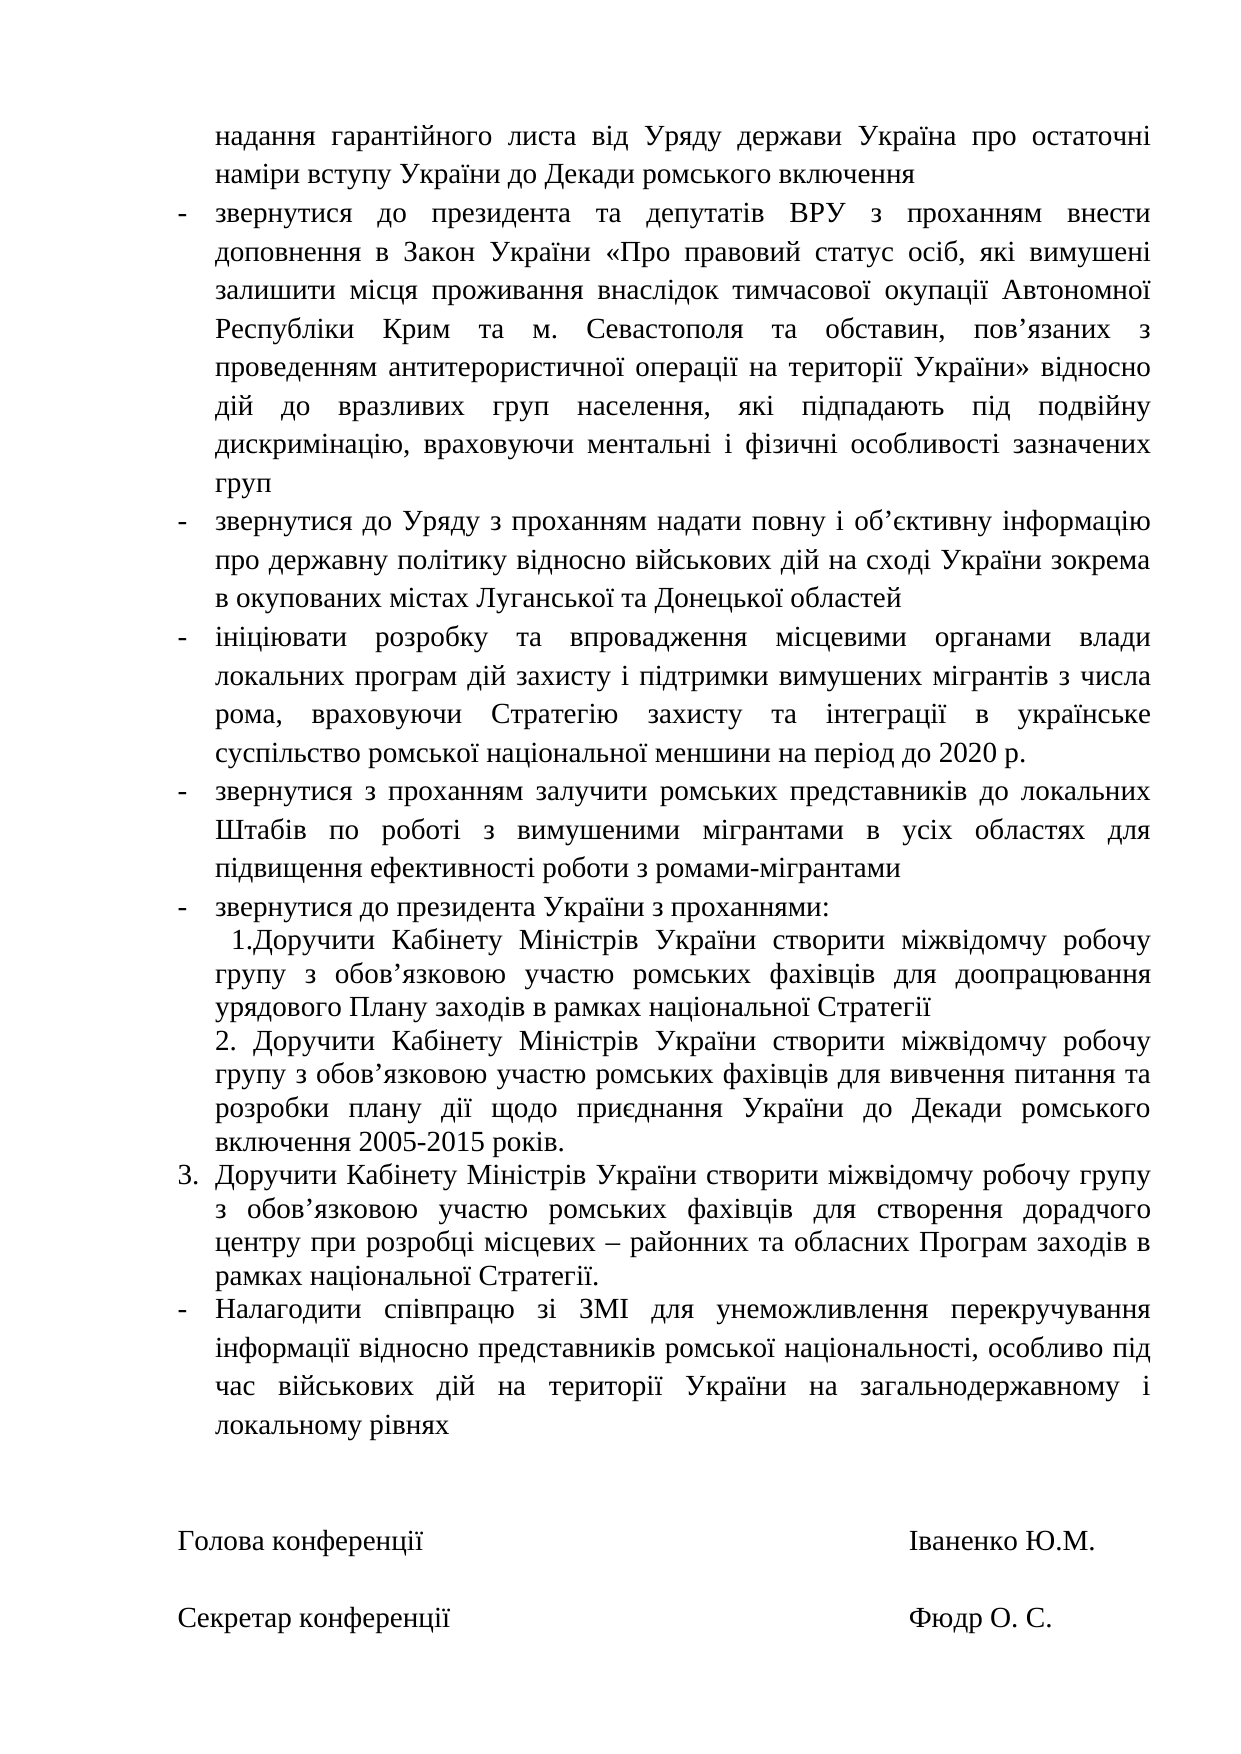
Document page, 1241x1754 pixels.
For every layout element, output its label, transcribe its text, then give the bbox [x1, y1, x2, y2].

list Доручити Кабінету Міністрів України створити міжвідомчу робочу групу з обов’язковою участю ромських фахівців для створення дорадчого центру при розробці місцевих – районних та обласних Програм заходів в рамках національної Стратегії. [177, 1157, 1152, 1291]
text Голова конференції Іваненко Ю.М. [177, 1523, 1152, 1556]
list Налагодити співпрацю зі ЗМІ для унеможливлення перекручування інформації відносно представників ромської національності, особливо під час військових дій на території України на загальнодержавному і локальному рівнях [177, 1291, 1152, 1441]
list звернутися до президента України з проханнями: [177, 889, 1152, 922]
list звернутися до президента та депутатів ВРУ з проханням внести доповнення в Закон України «Про правовий статус осіб, які вимушені залишити місця проживання внаслідок тимчасової окупації Автономної Республіки Крим та м. Севастополя та обставин, пов’язаних з проведенням антитерористичної операції на території України» відносно дій до вразливих груп населення, які підпадають під подвійну дискримінацію, враховуючи ментальні і фізичні особливості зазначених груп [177, 195, 1152, 498]
list 1.Доручити Кабінету Міністрів України створити міжвідомчу робочу групу з обов’язковою участю ромських фахівців для доопрацювання урядового Плану заходів в рамках національної Стратегії [215, 922, 1152, 1023]
text Секретар конференції Фюдр О. С. [177, 1600, 1152, 1633]
list звернутися до Уряду з проханням надати повну і об’єктивну інформацію про державну політику відносно військових дій на сході України зокрема в окупованих містах Луганської та Донецької областей [177, 503, 1152, 614]
list звернутися з проханням залучити ромських представників до локальних Штабів по роботі з вимушеними мігрантами в усіх областях для підвищення ефективності роботи з ромами-мігрантами [177, 773, 1152, 884]
list ініціювати розробку та впровадження місцевими органами влади локальних програм дій захисту і підтримки вимушених мігрантів з числа рома, враховуючи Стратегію захисту та інтеграції в українське суспільство ромської національної меншини на період до 2020 р. [177, 619, 1152, 768]
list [177, 118, 1152, 190]
text 2. Доручити Кабінету Міністрів України створити міжвідомчу робочу групу з обов’язковою участю ромських фахівців для вивчення питання та розробки плану дії щодо приєднання України до Декади ромського включення 2005-2015 років. [215, 1023, 1152, 1157]
